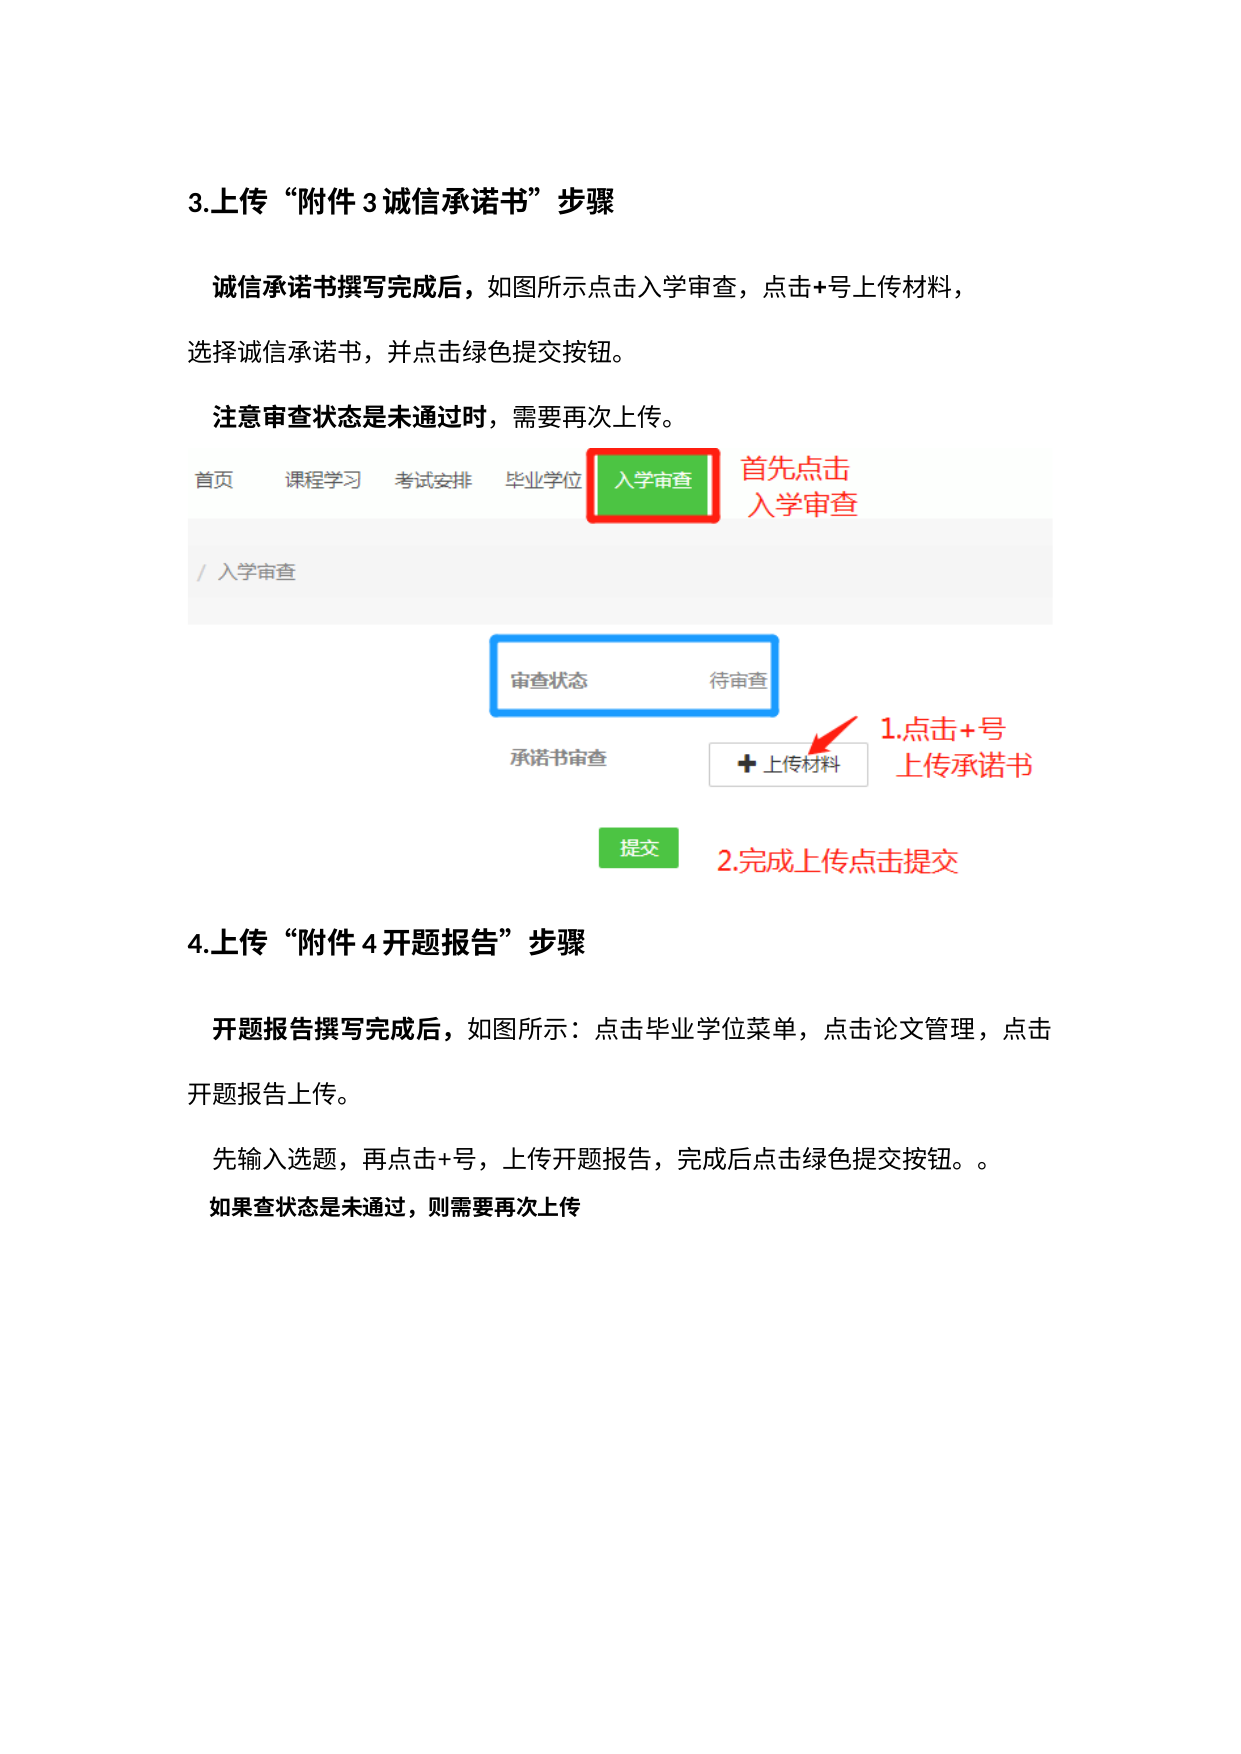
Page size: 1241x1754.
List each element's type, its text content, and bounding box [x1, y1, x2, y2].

text 注意审查状态是未通过时，需要再次上传。 [187, 383, 1053, 448]
subtitle 4.上传“附件4开题报告”步骤 [187, 908, 1053, 973]
text 如果查状态是未通过，则需要再次上传 [187, 1190, 1053, 1222]
subtitle 3.上传“附件3诚信承诺书”步骤 [187, 167, 1053, 232]
text 诚信承诺书撰写完成后，如图所示点击入学审查，点击+号上传材料， [187, 253, 1053, 318]
picture [187, 448, 1053, 884]
text 开题报告撰写完成后，如图所示：点击毕业学位菜单，点击论文管理，点击开题报告上传。 [187, 995, 1053, 1125]
text 先输入选题，再点击+号，上传开题报告，完成后点击绿色提交按钮。。 [187, 1125, 1053, 1190]
text 选择诚信承诺书，并点击绿色提交按钮。 [187, 318, 1053, 383]
